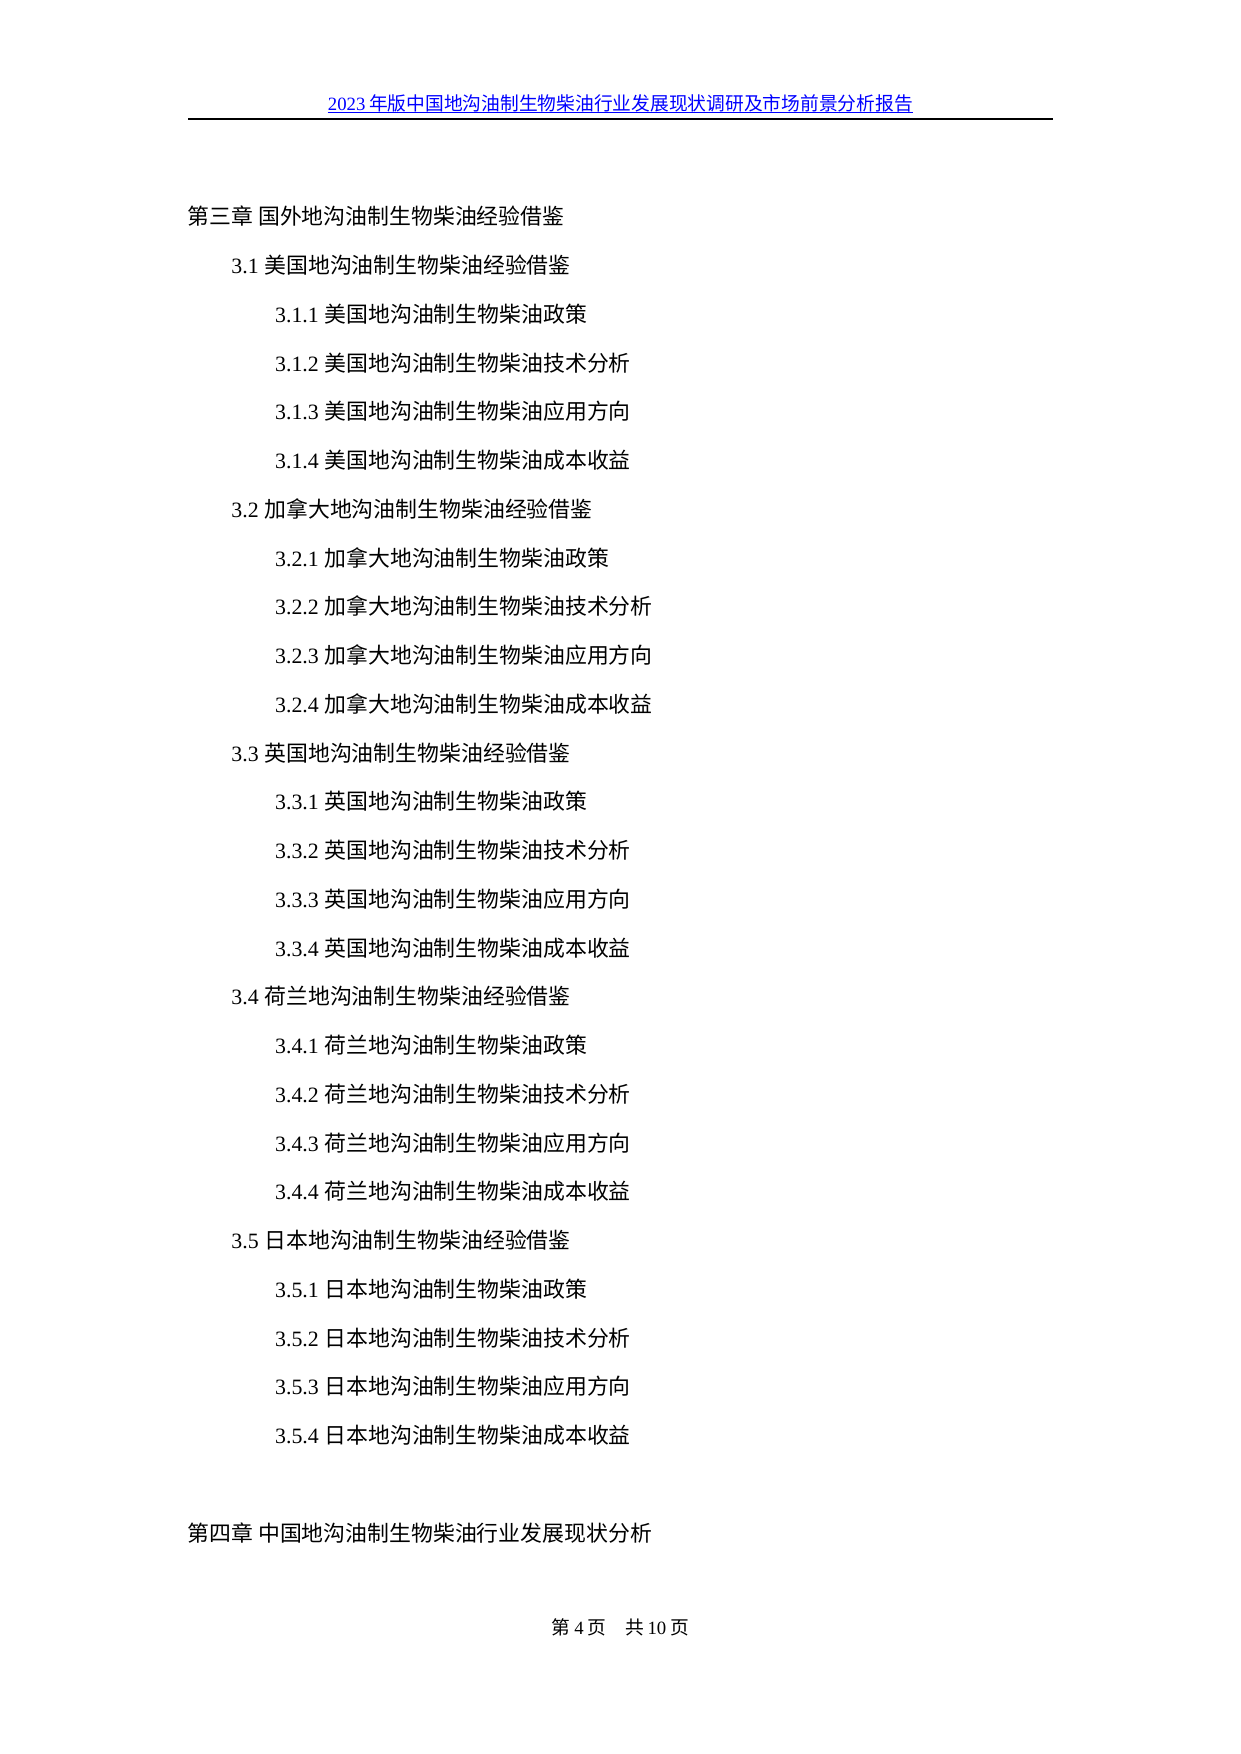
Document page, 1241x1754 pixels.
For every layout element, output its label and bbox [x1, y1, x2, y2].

text [187, 150, 1053, 1548]
